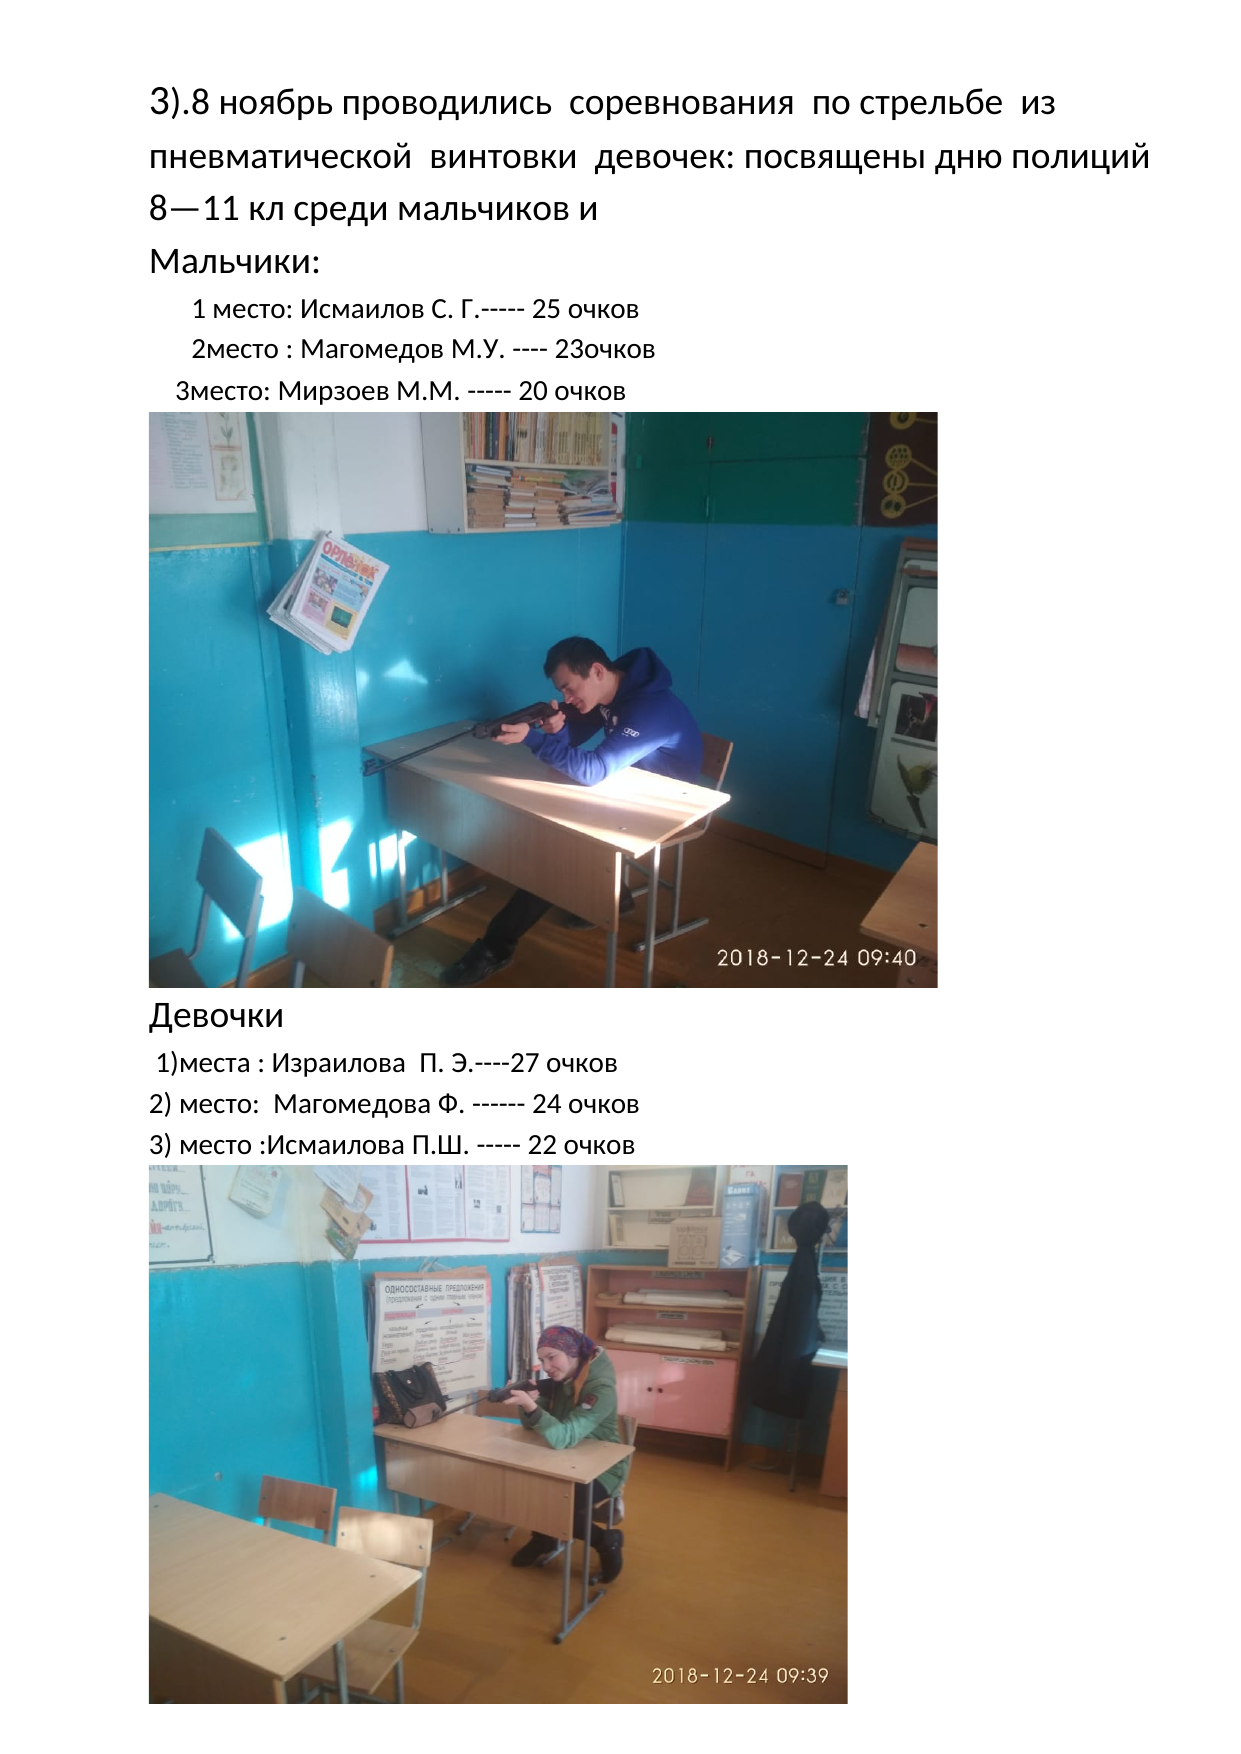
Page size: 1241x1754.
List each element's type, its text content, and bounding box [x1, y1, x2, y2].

list 1 место: Исмаилов С. Г.----- 25 очков [191, 290, 1152, 325]
list 3).8 ноябрь проводились соревнования по стрельбе из пневматической винтовки девочек: посвящены дню полиций 8—11 кл среди мальчиков и [149, 74, 1152, 230]
picture [148, 412, 938, 988]
text 2) место: Магомедова Ф. ------ 24 очков [149, 1085, 1152, 1121]
list 2место : Магомедов М.У. ---- 23очков [191, 331, 1152, 366]
list Мальчики: [149, 237, 1152, 283]
text 3место: Мирзоев М.М. ----- 20 очков [149, 372, 1152, 407]
text Девочки [149, 991, 1152, 1037]
picture [148, 1165, 848, 1704]
text 1)места : Израилова П. Э.----27 очков [149, 1044, 1152, 1080]
